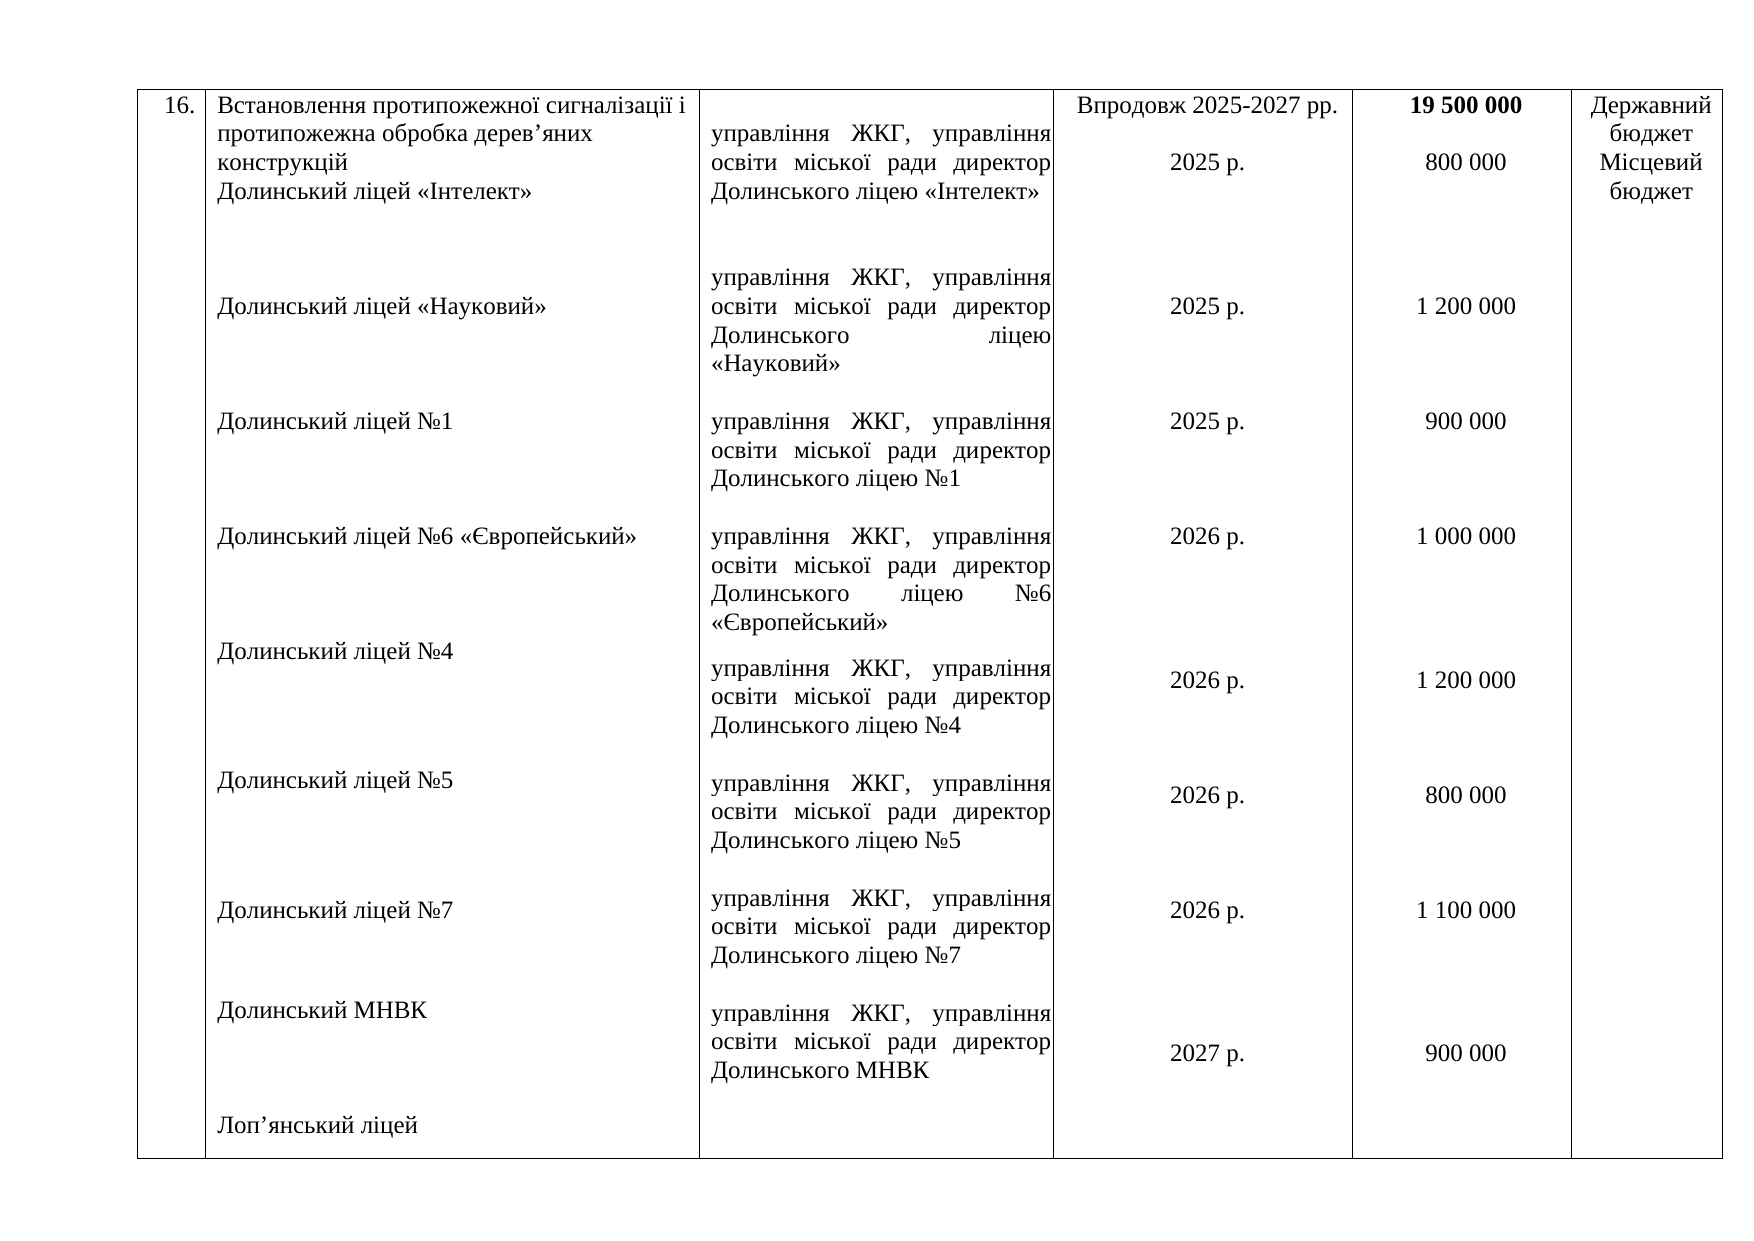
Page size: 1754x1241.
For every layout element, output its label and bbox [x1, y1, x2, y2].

table_cell [1572, 90, 1722, 1158]
table_cell [138, 90, 205, 1158]
table_cell [1353, 90, 1571, 1158]
table_cell [700, 90, 1053, 1158]
table_cell [1054, 90, 1352, 1158]
table_cell [206, 90, 699, 1158]
